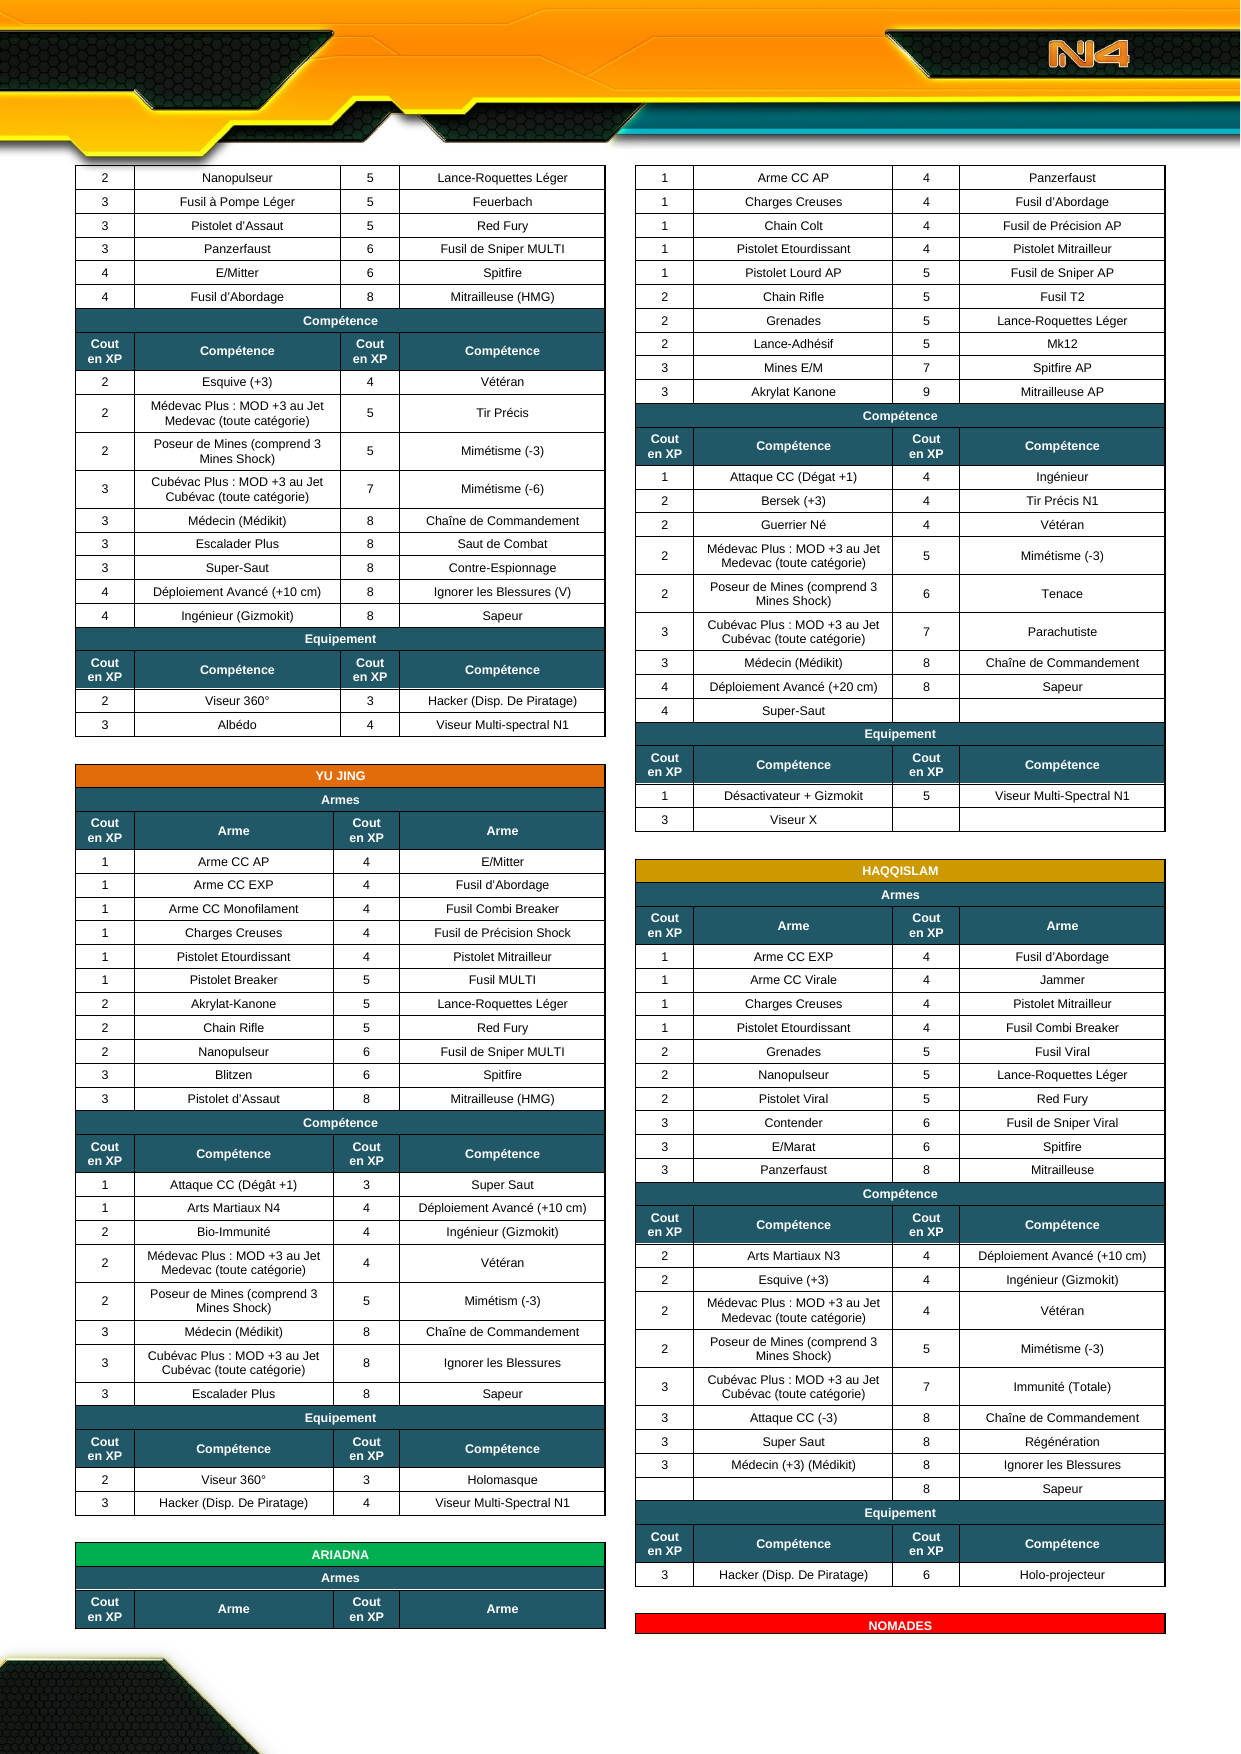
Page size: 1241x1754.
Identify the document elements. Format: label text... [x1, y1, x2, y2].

table_cell 3 [76, 1088, 134, 1110]
table_cell 5 [341, 395, 399, 432]
table_cell Ignorer les Blessures (V) [400, 580, 604, 603]
table_cell Esquive (+3) [135, 371, 340, 393]
table_cell Cubévac Plus : MOD +3 au Jet Cubévac (toute catégorie) [135, 471, 340, 508]
table_cell Poseur de Mines (comprend 3 Mines Shock) [135, 433, 340, 470]
table_cell Mitrailleuse [960, 1159, 1164, 1182]
table_cell 5 [893, 785, 959, 807]
table_cell 8 [893, 1478, 959, 1500]
table_cell Escalader Plus [135, 533, 340, 555]
table_cell Cout en XP [893, 428, 959, 465]
table_cell E/Mitter [135, 261, 340, 284]
table_cell 8 [334, 1321, 399, 1343]
table_cell Bersek (+3) [694, 490, 892, 512]
table_cell Cout en XP [334, 812, 399, 849]
table_cell 8 [893, 1406, 959, 1429]
table_cell Cout en XP [334, 1591, 399, 1628]
table_cell Hacker (Disp. De Piratage) [135, 1492, 333, 1515]
table_cell 4 [893, 1016, 959, 1039]
table_cell Vétéran [400, 371, 604, 393]
table_cell Compétence [694, 1206, 892, 1243]
table_cell 8 [341, 556, 399, 579]
table_cell Régénération [960, 1430, 1164, 1453]
table_cell Sapeur [960, 1478, 1164, 1500]
table_cell 5 [893, 537, 959, 574]
table_cell 6 [341, 261, 399, 284]
table_cell Escalader Plus [135, 1383, 333, 1405]
table_cell 5 [893, 261, 959, 284]
table_header Nomades [636, 1614, 1164, 1633]
table_cell Cout en XP [76, 1591, 134, 1628]
table_cell 5 [341, 190, 399, 213]
table_cell 1 [76, 1197, 134, 1220]
table_cell Armes [76, 1567, 604, 1589]
table_cell Saut de Combat [400, 533, 604, 555]
table_cell 1 [636, 190, 693, 213]
table_cell Cubévac Plus : MOD +3 au Jet Cubévac (toute catégorie) [694, 613, 892, 650]
table_cell 2 [76, 371, 134, 393]
table_cell Fusil Viral [960, 1040, 1164, 1063]
table_cell 4 [636, 699, 693, 722]
table_cell 4 [893, 513, 959, 536]
table_cell 2 [76, 1468, 134, 1491]
table_cell 6 [334, 1064, 399, 1087]
table_cell 4 [334, 1492, 399, 1515]
table_header Yu Jing [76, 765, 604, 787]
table_cell Arme [135, 812, 333, 849]
table_cell Viseur 360° [135, 690, 340, 712]
table_cell 5 [334, 993, 399, 1015]
table_cell 2 [636, 490, 693, 512]
table_cell Compétence [400, 651, 604, 688]
table_cell Fusil T2 [960, 285, 1164, 308]
table_cell 8 [334, 1383, 399, 1405]
table_cell 3 [341, 690, 399, 712]
table_cell 4 [893, 190, 959, 213]
table_cell E/Marat [694, 1135, 892, 1158]
table_cell Mitrailleuse AP [960, 380, 1164, 403]
table_cell 3 [636, 808, 693, 831]
table_cell Spitfire [400, 261, 604, 284]
table_cell Viseur Multi-spectral N1 [400, 713, 604, 736]
table_cell 4 [893, 1268, 959, 1291]
table_cell 4 [76, 285, 134, 308]
table_cell Nanopulseur [135, 166, 340, 189]
table_cell 5 [341, 166, 399, 189]
table_cell 3 [76, 1345, 134, 1382]
table_cell Fusil de Sniper AP [960, 261, 1164, 284]
table_cell Akrylat-Kanone [135, 993, 333, 1015]
table_cell 5 [893, 1064, 959, 1087]
table_cell Contre-Espionnage [400, 556, 604, 579]
table_cell Arme CC Monofilament [135, 898, 333, 920]
table_cell Compétence [694, 428, 892, 465]
table_cell 3 [636, 651, 693, 674]
table_cell Equipement [636, 723, 1164, 745]
table_cell Arme [694, 907, 892, 944]
table_cell Armes [76, 788, 604, 811]
table_cell 3 [636, 380, 693, 403]
table_cell 5 [334, 1283, 399, 1320]
table_cell 6 [893, 1563, 959, 1586]
table_cell Sapeur [400, 604, 604, 627]
table_cell 4 [76, 604, 134, 627]
table_cell Vétéran [960, 1292, 1164, 1329]
table_cell Cout en XP [636, 428, 693, 465]
table_cell 2 [636, 1064, 693, 1087]
table_cell 2 [76, 1245, 134, 1282]
table_cell Esquive (+3) [694, 1268, 892, 1291]
table_cell 5 [334, 1016, 399, 1039]
table_cell 8 [893, 1454, 959, 1477]
table_cell 3 [636, 1135, 693, 1158]
table_cell Mimétism (-3) [400, 1283, 604, 1320]
table_cell Médevac Plus : MOD +3 au Jet Medevac (toute catégorie) [694, 1292, 892, 1329]
table_cell Arme CC Virale [694, 969, 892, 992]
table_cell Spitfire [400, 1064, 604, 1087]
table_cell Arme [400, 1591, 604, 1628]
table_cell Fusil Combi Breaker [960, 1016, 1164, 1039]
table_cell 2 [76, 1040, 134, 1063]
table_cell [694, 1478, 892, 1500]
table_cell Pistolet d’Assaut [135, 214, 340, 237]
table_cell Pistolet Mitrailleur [960, 993, 1164, 1015]
table_cell Ingénieur [960, 466, 1164, 488]
table_cell 2 [636, 285, 693, 308]
table_header ARIADNA [76, 1543, 604, 1566]
table_cell Mitrailleuse (HMG) [400, 285, 604, 308]
table_cell Cout en XP [76, 812, 134, 849]
table_cell 7 [893, 613, 959, 650]
table_cell Médevac Plus : MOD +3 au Jet Medevac (toute catégorie) [135, 395, 340, 432]
table_cell 6 [893, 1111, 959, 1134]
table_cell Ingénieur (Gizmokit) [400, 1221, 604, 1243]
table_cell 6 [341, 238, 399, 260]
table_cell Grenades [694, 1040, 892, 1063]
table_cell Cout en XP [893, 1206, 959, 1243]
table_cell Fusil de Précision Shock [400, 921, 604, 944]
table_cell Pistolet d’Assaut [135, 1088, 333, 1110]
table_cell Armes [636, 883, 1164, 906]
table_cell Guerrier Né [694, 513, 892, 536]
table_cell 4 [334, 945, 399, 968]
table_cell 3 [636, 1111, 693, 1134]
table_cell Pistolet Mitrailleur [400, 945, 604, 968]
table_cell Déploiement Avancé (+20 cm) [694, 675, 892, 698]
table_cell 1 [76, 969, 134, 992]
table_cell 8 [334, 1088, 399, 1110]
table_cell Sapeur [960, 675, 1164, 698]
table_cell 8 [893, 651, 959, 674]
table_cell 2 [76, 993, 134, 1015]
table_cell Vétéran [960, 513, 1164, 536]
table_cell 8 [341, 604, 399, 627]
table_cell 3 [76, 1064, 134, 1087]
table_cell Chaîne de Commandement [400, 1321, 604, 1343]
table_cell 8 [893, 1159, 959, 1182]
table_cell 4 [893, 490, 959, 512]
table_cell 1 [76, 1173, 134, 1196]
table_cell Cout en XP [341, 333, 399, 370]
table_cell 6 [893, 575, 959, 612]
table_cell Déploiement Avancé (+10 cm) [400, 1197, 604, 1220]
table_cell Médecin (Médikit) [694, 651, 892, 674]
table_cell 2 [636, 513, 693, 536]
table_cell 2 [636, 575, 693, 612]
table_cell Immunité (Totale) [960, 1368, 1164, 1405]
table_cell Pistolet Etourdissant [694, 238, 892, 260]
table_cell 3 [636, 1454, 693, 1477]
table_cell Viseur X [694, 808, 892, 831]
table_cell 4 [334, 1197, 399, 1220]
table_cell Cout en XP [893, 746, 959, 783]
table_cell Bio-Immunité [135, 1221, 333, 1243]
table_cell Médevac Plus : MOD +3 au Jet Medevac (toute catégorie) [135, 1245, 333, 1282]
table_cell 4 [893, 166, 959, 189]
table_cell Super-Saut [694, 699, 892, 722]
table_cell Attaque CC (Dégât +1) [135, 1173, 333, 1196]
table_cell [960, 808, 1164, 831]
table_cell 1 [636, 238, 693, 260]
table_cell 2 [636, 1040, 693, 1063]
table_cell 5 [893, 285, 959, 308]
table_cell Déploiement Avancé (+10 cm) [135, 580, 340, 603]
table_cell Super Saut [400, 1173, 604, 1196]
table_cell Compétence [76, 1111, 604, 1134]
table_cell Spitfire [960, 1135, 1164, 1158]
table_cell 5 [893, 1040, 959, 1063]
table_cell Holo-projecteur [960, 1563, 1164, 1586]
table_cell Fusil Combi Breaker [400, 898, 604, 920]
table_cell Compétence [694, 1525, 892, 1562]
table_cell 1 [76, 945, 134, 968]
table_cell 2 [76, 433, 134, 470]
table_cell 2 [636, 1292, 693, 1329]
table_cell Blitzen [135, 1064, 333, 1087]
table_cell Compétence [960, 428, 1164, 465]
table_cell Pistolet Viral [694, 1088, 892, 1110]
table_cell Pistolet Breaker [135, 969, 333, 992]
table_cell Poseur de Mines (comprend 3 Mines Shock) [694, 1330, 892, 1367]
table_cell 3 [76, 533, 134, 555]
table_cell Arme CC AP [694, 166, 892, 189]
table_cell 3 [636, 1563, 693, 1586]
table_cell Arme [135, 1591, 333, 1628]
table_cell Ignorer les Blessures [400, 1345, 604, 1382]
table_cell Fusil à Pompe Léger [135, 190, 340, 213]
table_cell Equipement [636, 1501, 1164, 1524]
table_cell Cout en XP [334, 1135, 399, 1172]
table_cell 2 [636, 1088, 693, 1110]
table_cell Compétence [400, 1430, 604, 1467]
table_cell Albédo [135, 713, 340, 736]
table_cell 1 [636, 969, 693, 992]
table_cell 1 [76, 921, 134, 944]
table_cell Compétence [135, 651, 340, 688]
table_cell 4 [893, 1292, 959, 1329]
table_cell Poseur de Mines (comprend 3 Mines Shock) [135, 1283, 333, 1320]
table_cell Equipement [76, 1406, 604, 1429]
table_cell [893, 808, 959, 831]
table_cell Viseur Multi-Spectral N1 [960, 785, 1164, 807]
table_cell 2 [636, 333, 693, 355]
table_cell Red Fury [960, 1088, 1164, 1110]
table_cell 8 [341, 580, 399, 603]
table_cell 4 [76, 261, 134, 284]
table_cell Lance-Roquettes Léger [960, 1064, 1164, 1087]
table_cell Compétence [135, 333, 340, 370]
table_cell 3 [76, 1383, 134, 1405]
table_cell 1 [636, 466, 693, 488]
table_cell Hacker (Disp. De Piratage) [694, 1563, 892, 1586]
table_cell 1 [636, 261, 693, 284]
table_cell Mines E/M [694, 356, 892, 379]
table_cell Fusil de Précision AP [960, 214, 1164, 237]
table_cell Compétence [960, 1525, 1164, 1562]
table_cell Fusil MULTI [400, 969, 604, 992]
table_cell Arme CC AP [135, 850, 333, 873]
table_cell Super Saut [694, 1430, 892, 1453]
table_cell Red Fury [400, 214, 604, 237]
table_cell Fusil d’Abordage [960, 945, 1164, 968]
table_cell Charges Creuses [694, 993, 892, 1015]
table_cell 4 [341, 371, 399, 393]
table_cell Médecin (Médikit) [135, 509, 340, 532]
table_cell Compétence [135, 1135, 333, 1172]
table_cell 4 [893, 466, 959, 488]
table_cell 9 [893, 380, 959, 403]
table_cell Fusil d’Abordage [135, 285, 340, 308]
table_cell Compétence [76, 309, 604, 332]
table_cell 2 [76, 1016, 134, 1039]
table_cell 3 [76, 509, 134, 532]
table_cell Viseur 360° [135, 1468, 333, 1491]
table_cell Mimétisme (-6) [400, 471, 604, 508]
table_cell Médevac Plus : MOD +3 au Jet Medevac (toute catégorie) [694, 537, 892, 574]
table_cell Contender [694, 1111, 892, 1134]
table_cell Cout en XP [636, 907, 693, 944]
table_cell Fusil d’Abordage [960, 190, 1164, 213]
table_cell 3 [76, 190, 134, 213]
table_cell Holomasque [400, 1468, 604, 1491]
table_cell 4 [334, 1245, 399, 1282]
table_cell 5 [893, 1330, 959, 1367]
table_cell Fusil de Sniper Viral [960, 1111, 1164, 1134]
table_cell Cout en XP [636, 1525, 693, 1562]
table_header Haqqislam [636, 860, 1164, 882]
table_cell Cout en XP [636, 1206, 693, 1243]
table_cell Mimétisme (-3) [400, 433, 604, 470]
table_cell Fusil de Sniper MULTI [400, 1040, 604, 1063]
table_cell Chain Rifle [135, 1016, 333, 1039]
table_cell 3 [334, 1173, 399, 1196]
table_cell 5 [893, 309, 959, 332]
table_cell 4 [893, 1245, 959, 1267]
table_cell 3 [76, 713, 134, 736]
table_cell Lance-Roquettes Léger [400, 993, 604, 1015]
table_cell Sapeur [400, 1383, 604, 1405]
table_cell Arme [400, 812, 604, 849]
table_cell Nanopulseur [694, 1064, 892, 1087]
table_cell Red Fury [400, 1016, 604, 1039]
table_cell 3 [636, 613, 693, 650]
table_cell Attaque CC (-3) [694, 1406, 892, 1429]
table_cell Akrylat Kanone [694, 380, 892, 403]
table_cell Panzerfaust [135, 238, 340, 260]
table_cell Chaîne de Commandement [400, 509, 604, 532]
table_cell Poseur de Mines (comprend 3 Mines Shock) [694, 575, 892, 612]
table_cell 8 [893, 1430, 959, 1453]
table_cell Spitfire AP [960, 356, 1164, 379]
table_cell 7 [341, 471, 399, 508]
table_cell 5 [893, 333, 959, 355]
table_cell 4 [636, 675, 693, 698]
table_cell 8 [341, 533, 399, 555]
table_cell Pistolet Mitrailleur [960, 238, 1164, 260]
table_cell Compétence [636, 1183, 1164, 1205]
table_cell 8 [341, 285, 399, 308]
table_cell 3 [76, 556, 134, 579]
table_cell 2 [636, 1330, 693, 1367]
table_cell Mimétisme (-3) [960, 1330, 1164, 1367]
table_cell Cout en XP [76, 651, 134, 688]
table_cell Fusil d’Abordage [400, 874, 604, 897]
table_cell 6 [334, 1040, 399, 1063]
table_cell 1 [636, 945, 693, 968]
table_cell 4 [76, 580, 134, 603]
table_cell 2 [636, 1245, 693, 1267]
table_cell 3 [636, 1159, 693, 1182]
table_cell Pistolet Lourd AP [694, 261, 892, 284]
table_cell Hacker (Disp. De Piratage) [400, 690, 604, 712]
table_cell 1 [636, 214, 693, 237]
table_cell 4 [893, 945, 959, 968]
table_cell Compétence [135, 1430, 333, 1467]
table_cell 4 [334, 874, 399, 897]
table_cell Grenades [694, 309, 892, 332]
table_cell Mimétisme (-3) [960, 537, 1164, 574]
table_cell Cout en XP [76, 1135, 134, 1172]
table_cell Cubévac Plus : MOD +3 au Jet Cubévac (toute catégorie) [694, 1368, 892, 1405]
table_cell 8 [893, 675, 959, 698]
table_cell 3 [76, 1492, 134, 1515]
table_cell Lance-Roquettes Léger [400, 166, 604, 189]
table_cell 2 [76, 690, 134, 712]
table_cell 4 [893, 214, 959, 237]
table_cell 1 [636, 993, 693, 1015]
table_cell 2 [76, 1221, 134, 1243]
table_cell Tenace [960, 575, 1164, 612]
table_cell 5 [341, 214, 399, 237]
table_cell 2 [636, 309, 693, 332]
table_cell 3 [76, 471, 134, 508]
table_cell 4 [893, 993, 959, 1015]
table_cell 7 [893, 1368, 959, 1405]
table_cell Compétence [694, 746, 892, 783]
table_cell Nanopulseur [135, 1040, 333, 1063]
table_cell Ingénieur (Gizmokit) [960, 1268, 1164, 1291]
table_cell Arme [960, 907, 1164, 944]
table_cell Lance-Adhésif [694, 333, 892, 355]
table_cell 8 [334, 1345, 399, 1382]
table_cell 1 [76, 874, 134, 897]
table_cell Jammer [960, 969, 1164, 992]
table_cell Charges Creuses [694, 190, 892, 213]
table_cell 3 [76, 214, 134, 237]
table_cell 1 [636, 166, 693, 189]
table_cell [960, 699, 1164, 722]
table_cell Charges Creuses [135, 921, 333, 944]
table_cell [893, 699, 959, 722]
table_cell Compétence [400, 1135, 604, 1172]
table_cell 4 [893, 238, 959, 260]
table_cell Tir Précis N1 [960, 490, 1164, 512]
table_cell 5 [341, 433, 399, 470]
table_cell Pistolet Etourdissant [694, 1016, 892, 1039]
table_cell Parachutiste [960, 613, 1164, 650]
table_cell Mitrailleuse (HMG) [400, 1088, 604, 1110]
table_cell 2 [76, 1283, 134, 1320]
table_cell Attaque CC (Dégat +1) [694, 466, 892, 488]
picture [0, 0, 1241, 1754]
table_cell Viseur Multi-Spectral N1 [400, 1492, 604, 1515]
table_cell Arme CC EXP [694, 945, 892, 968]
table_cell Médecin (Médikit) [135, 1321, 333, 1343]
table_cell 7 [893, 356, 959, 379]
table_cell Lance-Roquettes Léger [960, 309, 1164, 332]
table_cell 8 [341, 509, 399, 532]
table_cell 3 [636, 356, 693, 379]
table_cell Médecin (+3) (Médikit) [694, 1454, 892, 1477]
table_cell Compétence [960, 746, 1164, 783]
table_cell 4 [334, 898, 399, 920]
table_cell 6 [893, 1135, 959, 1158]
table_cell Super-Saut [135, 556, 340, 579]
table_cell 5 [334, 969, 399, 992]
table_cell 1 [636, 1016, 693, 1039]
table_cell Cout en XP [76, 333, 134, 370]
table_cell Arts Martiaux N4 [135, 1197, 333, 1220]
table_cell Compétence [636, 404, 1164, 427]
table_cell Panzerfaust [694, 1159, 892, 1182]
table_cell 1 [636, 785, 693, 807]
table_cell 3 [636, 1406, 693, 1429]
table_cell 4 [893, 969, 959, 992]
table_cell Mk12 [960, 333, 1164, 355]
table_cell Equipement [76, 628, 604, 650]
table_cell E/Mitter [400, 850, 604, 873]
table_cell 1 [76, 850, 134, 873]
table_cell 4 [334, 850, 399, 873]
table_cell Arme CC EXP [135, 874, 333, 897]
table_cell Vétéran [400, 1245, 604, 1282]
table_cell Pistolet Etourdissant [135, 945, 333, 968]
table_cell [636, 1478, 693, 1500]
table_cell 4 [334, 921, 399, 944]
table_cell Cout en XP [334, 1430, 399, 1467]
table_cell 2 [76, 166, 134, 189]
table_cell Cout en XP [636, 746, 693, 783]
table_cell Arts Martiaux N3 [694, 1245, 892, 1267]
table_cell Cout en XP [76, 1430, 134, 1467]
table_cell Cout en XP [893, 907, 959, 944]
table_cell 3 [76, 1321, 134, 1343]
table_cell Cout en XP [341, 651, 399, 688]
table_cell 1 [76, 898, 134, 920]
table_cell Cout en XP [893, 1525, 959, 1562]
table_cell Désactivateur + Gizmokit [694, 785, 892, 807]
table_cell Panzerfaust [960, 166, 1164, 189]
table_cell 3 [334, 1468, 399, 1491]
table_cell Déploiement Avancé (+10 cm) [960, 1245, 1164, 1267]
table_cell Chain Colt [694, 214, 892, 237]
table_cell Cubévac Plus : MOD +3 au Jet Cubévac (toute catégorie) [135, 1345, 333, 1382]
table_cell 3 [636, 1368, 693, 1405]
table_cell 5 [893, 1088, 959, 1110]
table_cell 2 [636, 537, 693, 574]
table_cell Feuerbach [400, 190, 604, 213]
table_cell Chaîne de Commandement [960, 651, 1164, 674]
table_cell 4 [334, 1221, 399, 1243]
table_cell Compétence [960, 1206, 1164, 1243]
table_cell 2 [636, 1268, 693, 1291]
table_cell 3 [636, 1430, 693, 1453]
table_cell 2 [76, 395, 134, 432]
table_cell 4 [341, 713, 399, 736]
table_cell Tir Précis [400, 395, 604, 432]
table_cell Fusil de Sniper MULTI [400, 238, 604, 260]
table_cell 3 [76, 238, 134, 260]
table_cell Compétence [400, 333, 604, 370]
table_cell Chain Rifle [694, 285, 892, 308]
table_cell Ingénieur (Gizmokit) [135, 604, 340, 627]
table_cell Ignorer les Blessures [960, 1454, 1164, 1477]
table_cell Chaîne de Commandement [960, 1406, 1164, 1429]
